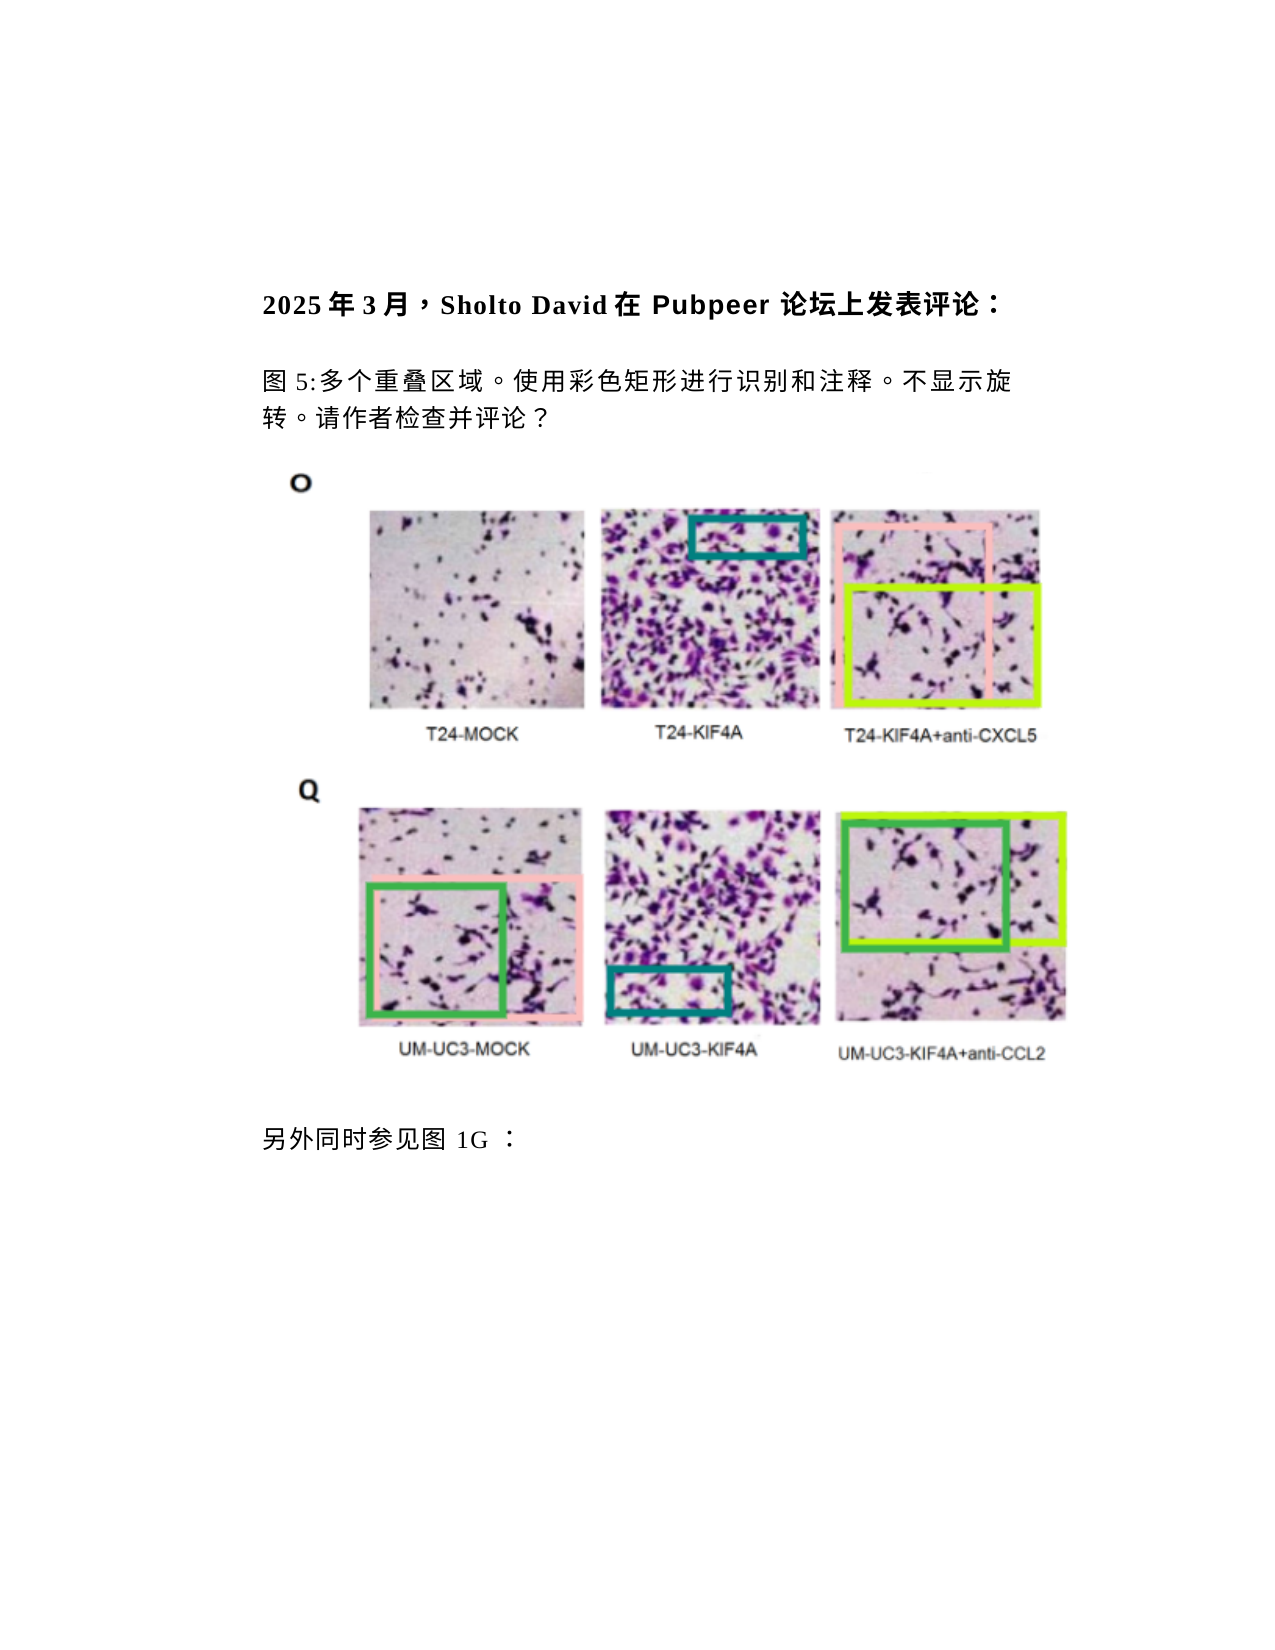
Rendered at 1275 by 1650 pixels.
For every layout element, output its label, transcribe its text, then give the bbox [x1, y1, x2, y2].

text 图5:多个重叠区域。使用彩色矩形进行识别和注释。不显示旋转。请作者检查并评论？ [262, 360, 1012, 435]
text 2025年3月，Sholto David在 Pubpeer 论坛上发表评论： [262, 285, 1012, 322]
text 另外同时参见图 1G ： [262, 1118, 1012, 1155]
picture [281, 472, 1130, 1118]
